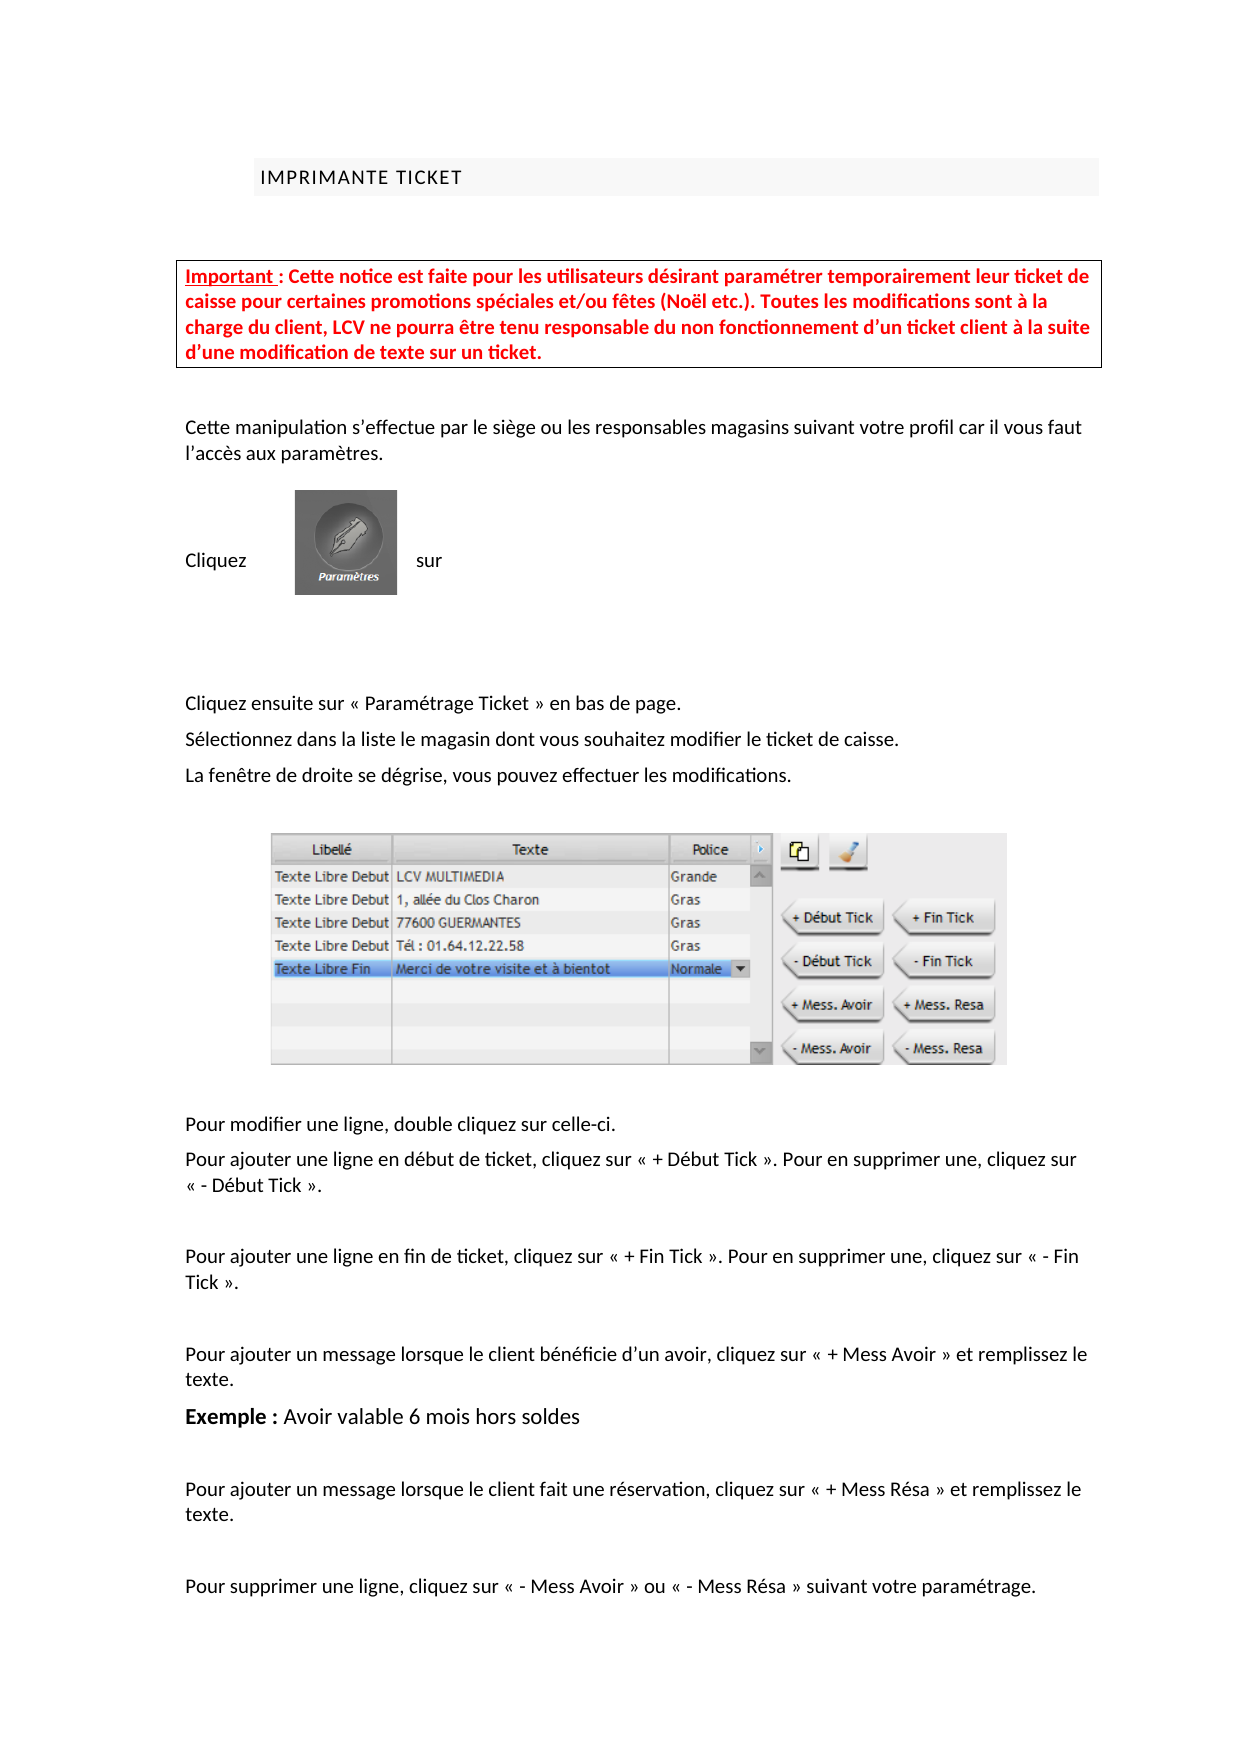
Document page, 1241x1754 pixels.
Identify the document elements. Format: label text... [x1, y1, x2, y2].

text Cliquez sur [397, 547, 1093, 573]
picture [270, 833, 1007, 1065]
text Cliquez sur [185, 547, 293, 573]
text Exemple : Avoir valable 6 mois hors soldes [185, 1402, 1093, 1430]
subtitle Imprimante Ticket [260, 164, 1093, 190]
text Pour ajouter une ligne en fin de ticket, cliquez sur « + Fin Tick ». Pour en supprimer une, cliquez sur « - Fin Tick ». [185, 1244, 1093, 1294]
text Pour supprimer une ligne, cliquez sur « - Mess Avoir » ou « - Mess Résa » suivant votre paramétrage. [185, 1573, 1093, 1599]
text Cette manipulation s’effectue par le siège ou les responsables magasins suivant votre profil car il vous faut l’accès aux paramètres. [185, 414, 1093, 465]
text Sélectionnez dans la liste le magasin dont vous souhaitez modifier le ticket de caisse. [185, 726, 1093, 752]
text Cliquez ensuite sur « Paramétrage Ticket » en bas de page. [185, 691, 1093, 716]
text Pour ajouter un message lorsque le client fait une réservation, cliquez sur « + Mess Résa » et remplissez le texte. [185, 1476, 1093, 1527]
picture [293, 490, 397, 594]
text Important : Cette notice est faite pour les utilisateurs désirant paramétrer temporairement leur ticket de caisse pour certaines promotions spéciales et/ou fêtes (Noël etc.). Toutes les modifications sont à la charge du client, LCV ne pourra être tenu responsable du non fonctionnement d’un ticket client à la suite d’une modification de texte sur un ticket. [177, 261, 1101, 367]
text Pour ajouter une ligne en début de ticket, cliquez sur « + Début Tick ». Pour en supprimer une, cliquez sur « - Début Tick ». [185, 1147, 1093, 1197]
text Pour ajouter un message lorsque le client bénéficie d’un avoir, cliquez sur « + Mess Avoir » et remplissez le texte. [185, 1341, 1093, 1392]
text La fenêtre de droite se dégrise, vous pouvez effectuer les modifications. [185, 762, 1093, 788]
text Pour modifier une ligne, double cliquez sur celle-ci. [185, 1111, 1093, 1136]
